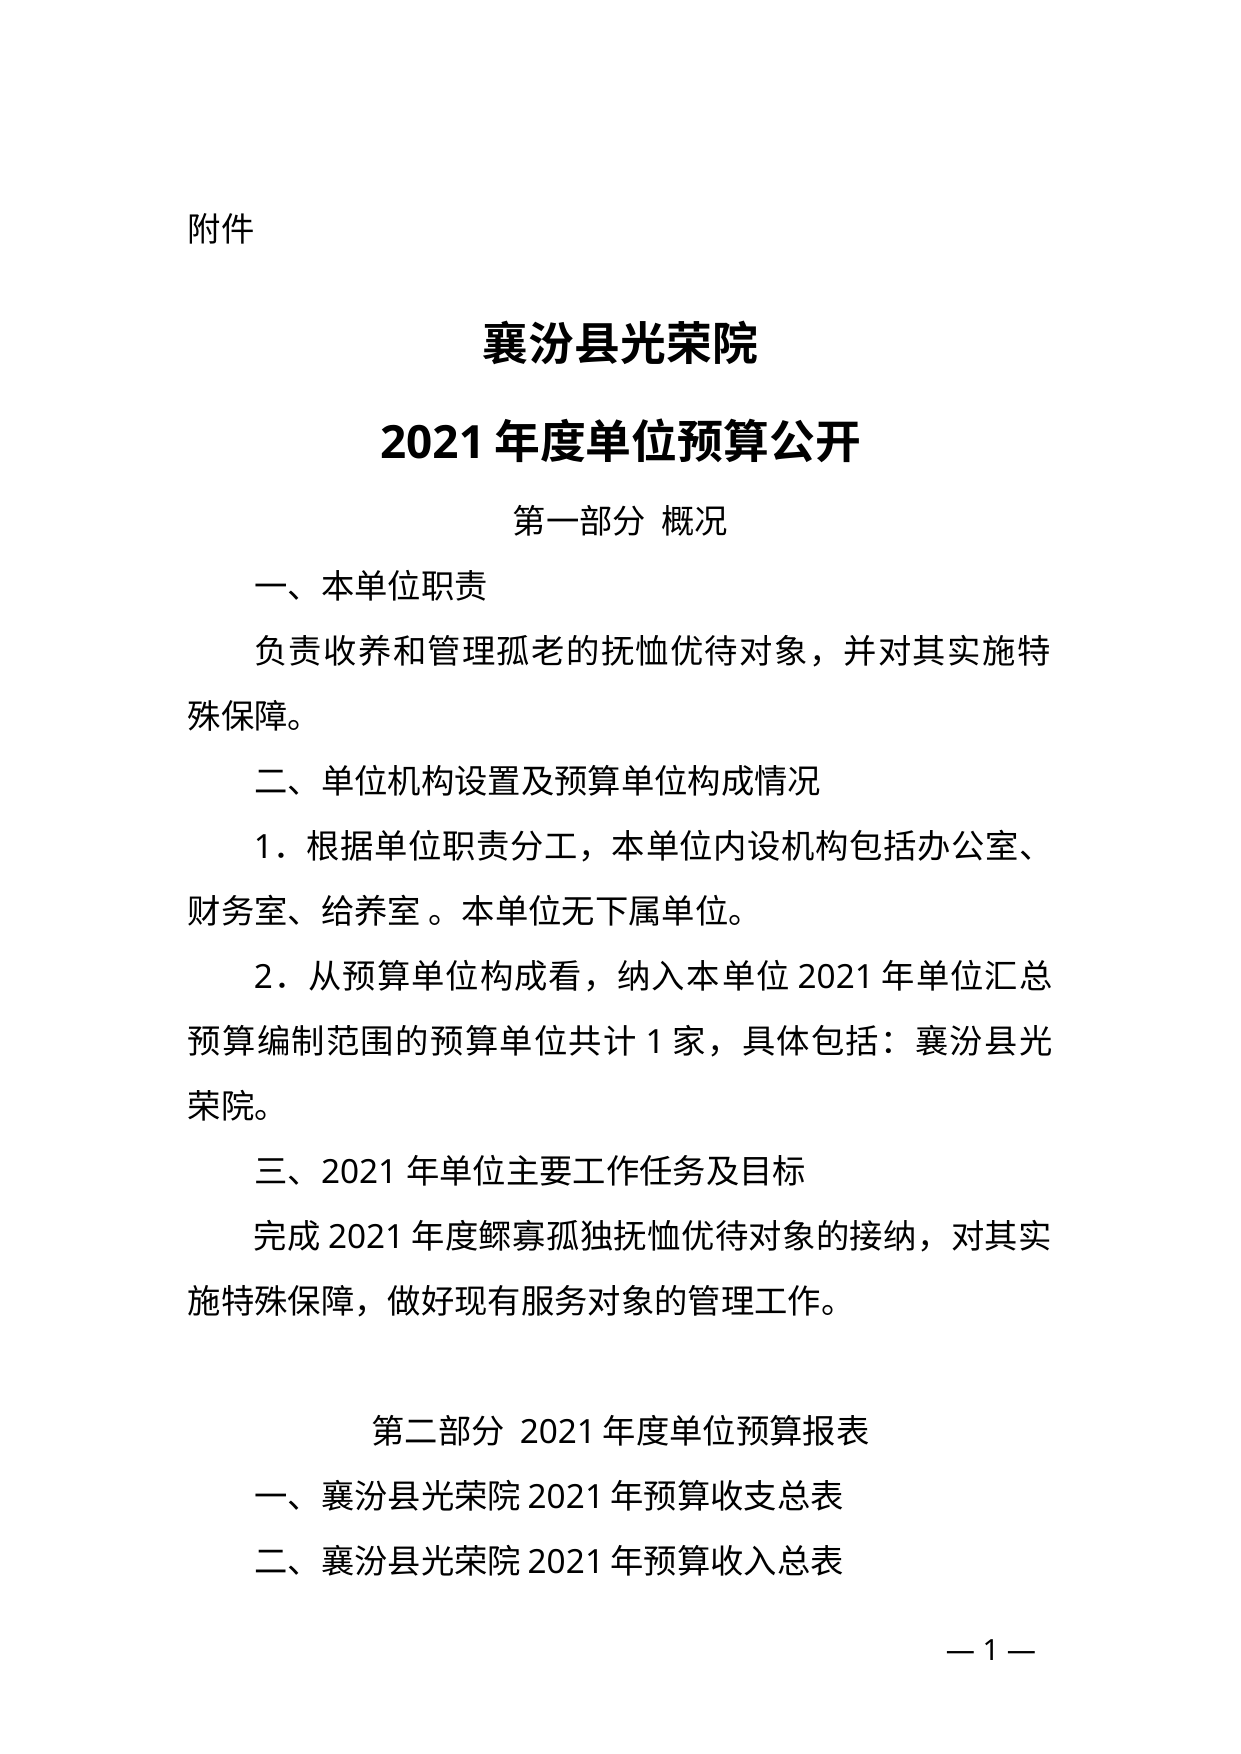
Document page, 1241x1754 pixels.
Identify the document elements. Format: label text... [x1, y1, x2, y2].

text 襄汾县光荣院 [187, 292, 1053, 389]
text 负责收养和管理孤老的抚恤优待对象，并对其实施特殊保障。 [187, 617, 1053, 747]
text 一、襄汾县光荣院2021年预算收支总表 [187, 1462, 1053, 1527]
text 完成2021年度鳏寡孤独抚恤优待对象的接纳，对其实施特殊保障，做好现有服务对象的管理工作。 [187, 1202, 1053, 1332]
list 根据单位职责分工，本单位内设机构包括办公室、财务室、给养室 。本单位无下属单位。 [187, 812, 1053, 942]
text 2021年度单位预算公开 [187, 389, 1053, 487]
text 第一部分 概况 [187, 487, 1053, 552]
text 2．从预算单位构成看，纳入本单位2021年单位汇总预算编制范围的预算单位共计1家，具体包括：襄汾县光荣院。 [187, 942, 1053, 1137]
list 2021 年单位主要工作任务及目标 [187, 1137, 1053, 1202]
list 单位机构设置及预算单位构成情况 [187, 747, 1053, 812]
text 附件 [187, 194, 1053, 259]
text 第二部分 2021年度单位预算报表 [187, 1397, 1053, 1462]
text 二、襄汾县光荣院2021年预算收入总表 [187, 1527, 1053, 1592]
text 一、本单位职责 [187, 552, 1053, 617]
